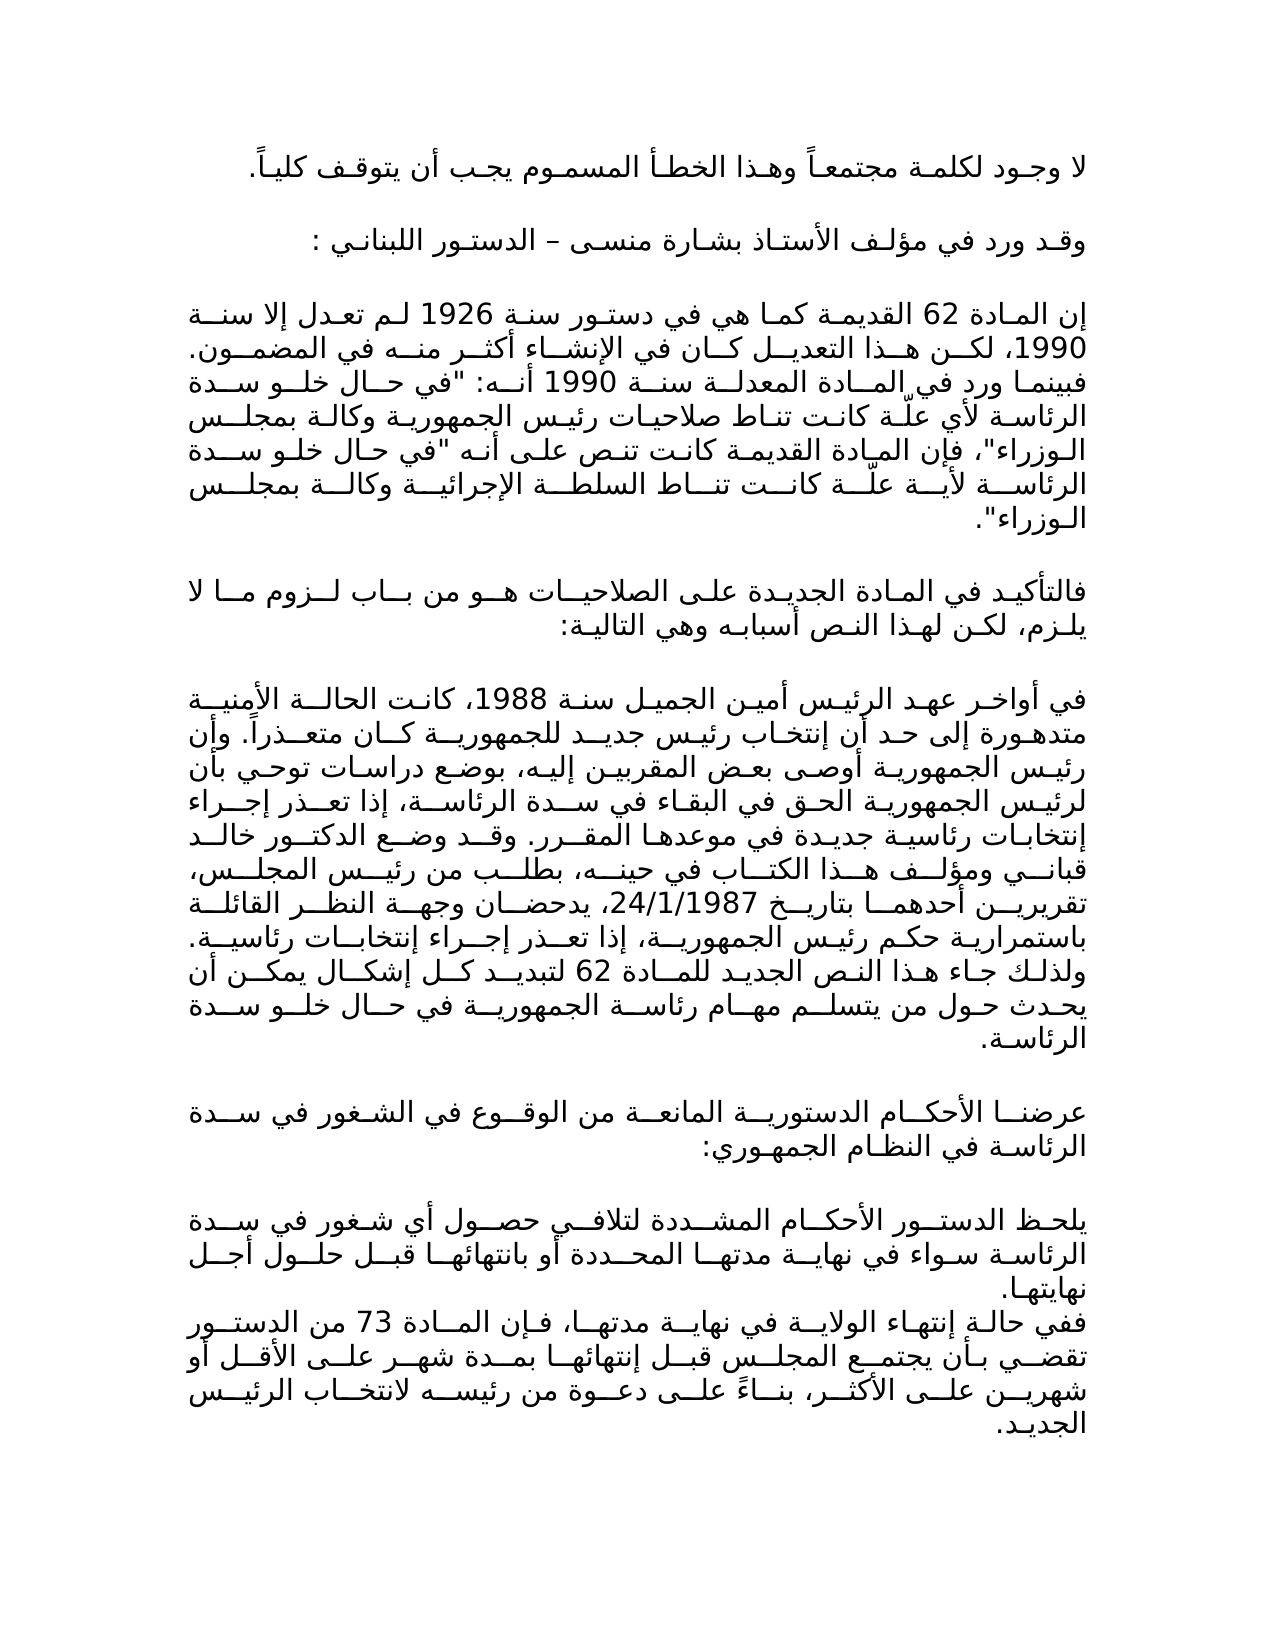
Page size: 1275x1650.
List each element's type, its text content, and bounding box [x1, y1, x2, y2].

text فالتأكيـد في المـادة الجديـدة علـى الصلاحيـات هـو من بـاب لـزوم مـا لا يلـزم، لكـن لهـذا النـص أسبابـه وهي التاليـة: [187, 575, 1087, 643]
text عرضنـا الأحكـام الدستوريـة المانعـة من الوقـوع في الشغور في سـدة الرئاسـة في النظـام الجمهـوري: [187, 1096, 1087, 1163]
text ففي حالـة إنتهـاء الولايـة في نهايـة مدتهـا، فإن المـادة 73 من الدستـور تقضـي بأن يجتمـع المجلـس قبـل إنتهائهـا بمـدة شهـر علـى الأقـل أو شهريـن علـى الأكثـر، بنـاءً علـى دعـوة من رئيسـه لانتخـاب الرئيـس الجديـد. [187, 1305, 1087, 1441]
text في أواخـر عهـد الرئيـس أميـن الجميـل سنـة 1988، كانـت الحالـة الأمنيـة متدهـورة إلى حـد أن إنتخـاب رئيـس جديـد للجمهوريـة كـان متعـذراً. وأن رئيـس الجمهوريـة أوصـى بعـض المقربيـن إليـه، بوضـع دراسـات توحـي بأن لرئيـس الجمهوريـة الحـق في البقـاء في سـدة الرئاسـة، إذا تعـذر إجـراء إنتخابـات رئاسيـة جديـدة في موعدهـا المقـرر. وقـد وضـع الدكتـور خالـد قبانـي ومؤلـف هـذا الكتـاب في حينـه، بطلـب من رئيـس المجلـس، تقريريـن أحدهمـا بتاريـخ 24/1/1987، يدحضـان وجهـة النظـر القائلـة باستمراريـة حكـم رئيـس الجمهوريـة، إذا تعـذر إجـراء إنتخابـات رئاسيـة. ولذلـك جـاء هـذا النـص الجديـد للمـادة 62 لتبديـد كـل إشكـال يمكـن أن يحـدث حـول من يتسلـم مهـام رئاسـة الجمهوريـة في حـال خلـو سـدة الرئاسـة. [187, 682, 1087, 1056]
text لا وجـود لكلمـة مجتمعـاً وهـذا الخطـأ المسمـوم يجـب أن يتوقـف كليـاً. [187, 150, 1087, 184]
text يلحـظ الدستـور الأحكـام المشـددة لتلافـي حصـول أي شغور في سـدة الرئاسـة سـواء في نهايـة مدتهـا المحـددة أو بانتهائهـا قبـل حلـول أجـل نهايتهـا. [187, 1203, 1087, 1305]
text إن المـادة 62 القديمـة كمـا هي في دستـور سنـة 1926 لـم تعـدل إلا سنـة 1990، لكـن هـذا التعديـل كـان في الإنشـاء أكثـر منـه في المضمـون. فبينمـا ورد في المـادة المعدلـة سنـة 1990 أنـه: "في حـال خلـو سـدة الرئاسـة لأي علّـة كانـت تنـاط صلاحيـات رئيـس الجمهوريـة وكالـة بمجلـس الـوزراء"، فإن المـادة القديمـة كانـت تنـص علـى أنـه "في حـال خلـو سـدة الرئاسـة لأيـة علّـة كانـت تنـاط السلطـة الإجرائيـة وكالـة بمجلـس الـوزراء". [187, 297, 1087, 535]
text وقـد ورد في مؤلـف الأستـاذ بشـارة منسـى – الدستـور اللبنانـي : [187, 224, 1087, 258]
